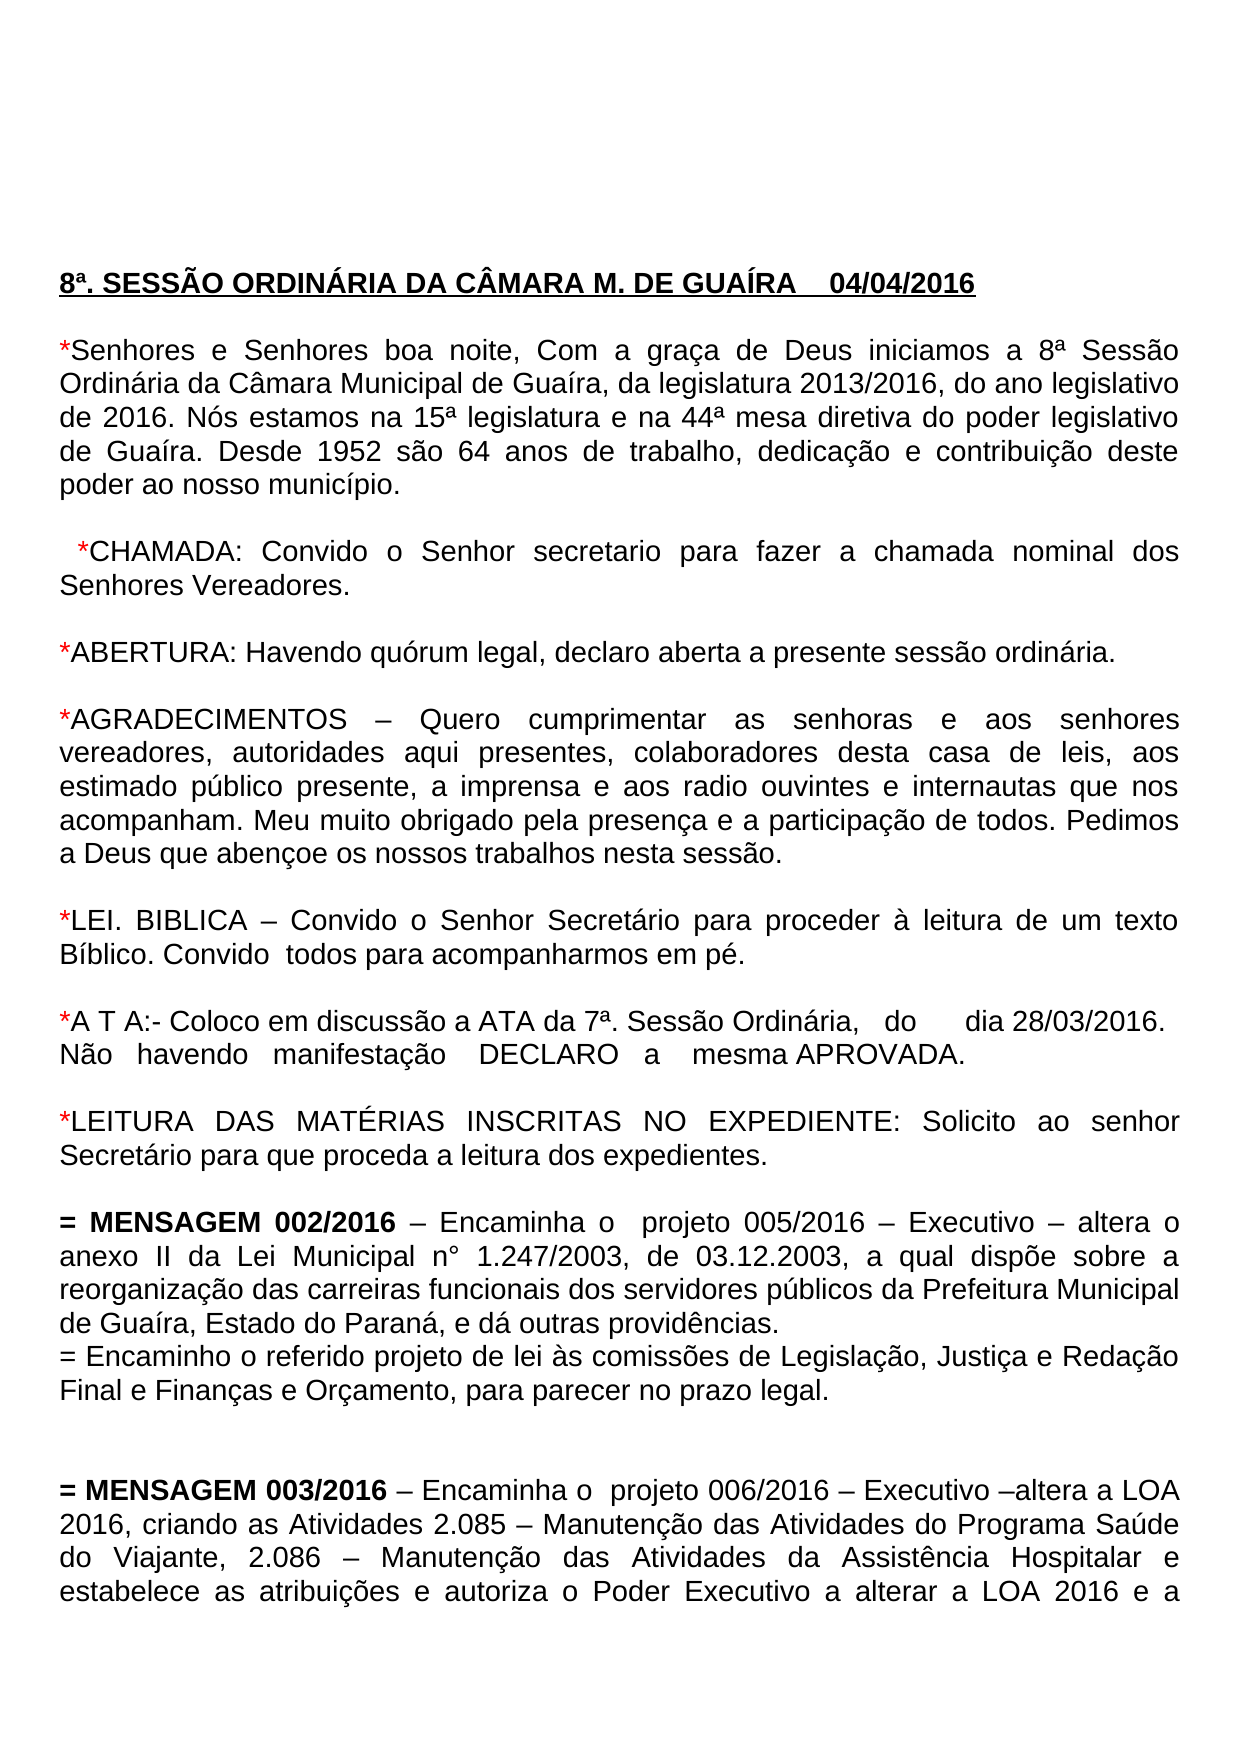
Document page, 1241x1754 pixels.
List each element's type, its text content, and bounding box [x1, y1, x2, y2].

text *ABERTURA: Havendo quórum legal, declaro aberta a presente sessão ordinária. [59, 635, 1181, 668]
text = MENSAGEM 002/2016 – Encaminha o projeto 005/2016 – Executivo – altera o anexo II da Lei Municipal n° 1.247/2003, de 03.12.2003, a qual dispõe sobre a reorganização das carreiras funcionais dos servidores públicos da Prefeitura Municipal de Guaíra, Estado do Paraná, e dá outras providências. [59, 1205, 1181, 1339]
text *Senhores e Senhores boa noite, Com a graça de Deus iniciamos a 8ª Sessão Ordinária da Câmara Municipal de Guaíra, da legislatura 2013/2016, do ano legislativo de 2016. Nós estamos na 15ª legislatura e na 44ª mesa diretiva do poder legislativo de Guaíra. Desde 1952 são 64 anos de trabalho, dedicação e contribuição deste poder ao nosso município. [59, 333, 1181, 501]
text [59, 1473, 1181, 1607]
text *AGRADECIMENTOS – Quero cumprimentar as senhoras e aos senhores vereadores, autoridades aqui presentes, colaboradores desta casa de leis, aos estimado público presente, a imprensa e aos radio ouvintes e internautas que nos acompanham. Meu muito obrigado pela presença e a participação de todos. Pedimos a Deus que abençoe os nossos trabalhos nesta sessão. [59, 702, 1181, 869]
text *LEI. BIBLICA – Convido o Senhor Secretário para proceder à leitura de um texto Bíblico. Convido todos para acompanharmos em pé. [59, 903, 1181, 970]
text 8ª. SESSÃO ORDINÁRIA DA CÂMARA M. DE GUAÍRA 04/04/2016 [59, 266, 1181, 299]
text *LEITURA DAS MATÉRIAS INSCRITAS NO EXPEDIENTE: Solicito ao senhor Secretário para que proceda a leitura dos expedientes. [59, 1104, 1181, 1171]
text *A T A:- Coloco em discussão a ATA da 7ª. Sessão Ordinária, do dia 28/03/2016. Não havendo manifestação DECLARO a mesma APROVADA. [59, 1004, 1181, 1071]
text *CHAMADA: Convido o Senhor secretario para fazer a chamada nominal dos Senhores Vereadores. [59, 534, 1181, 601]
text = Encaminho o referido projeto de lei às comissões de Legislação, Justiça e Redação Final e Finanças e Orçamento, para parecer no prazo legal. [59, 1339, 1181, 1406]
